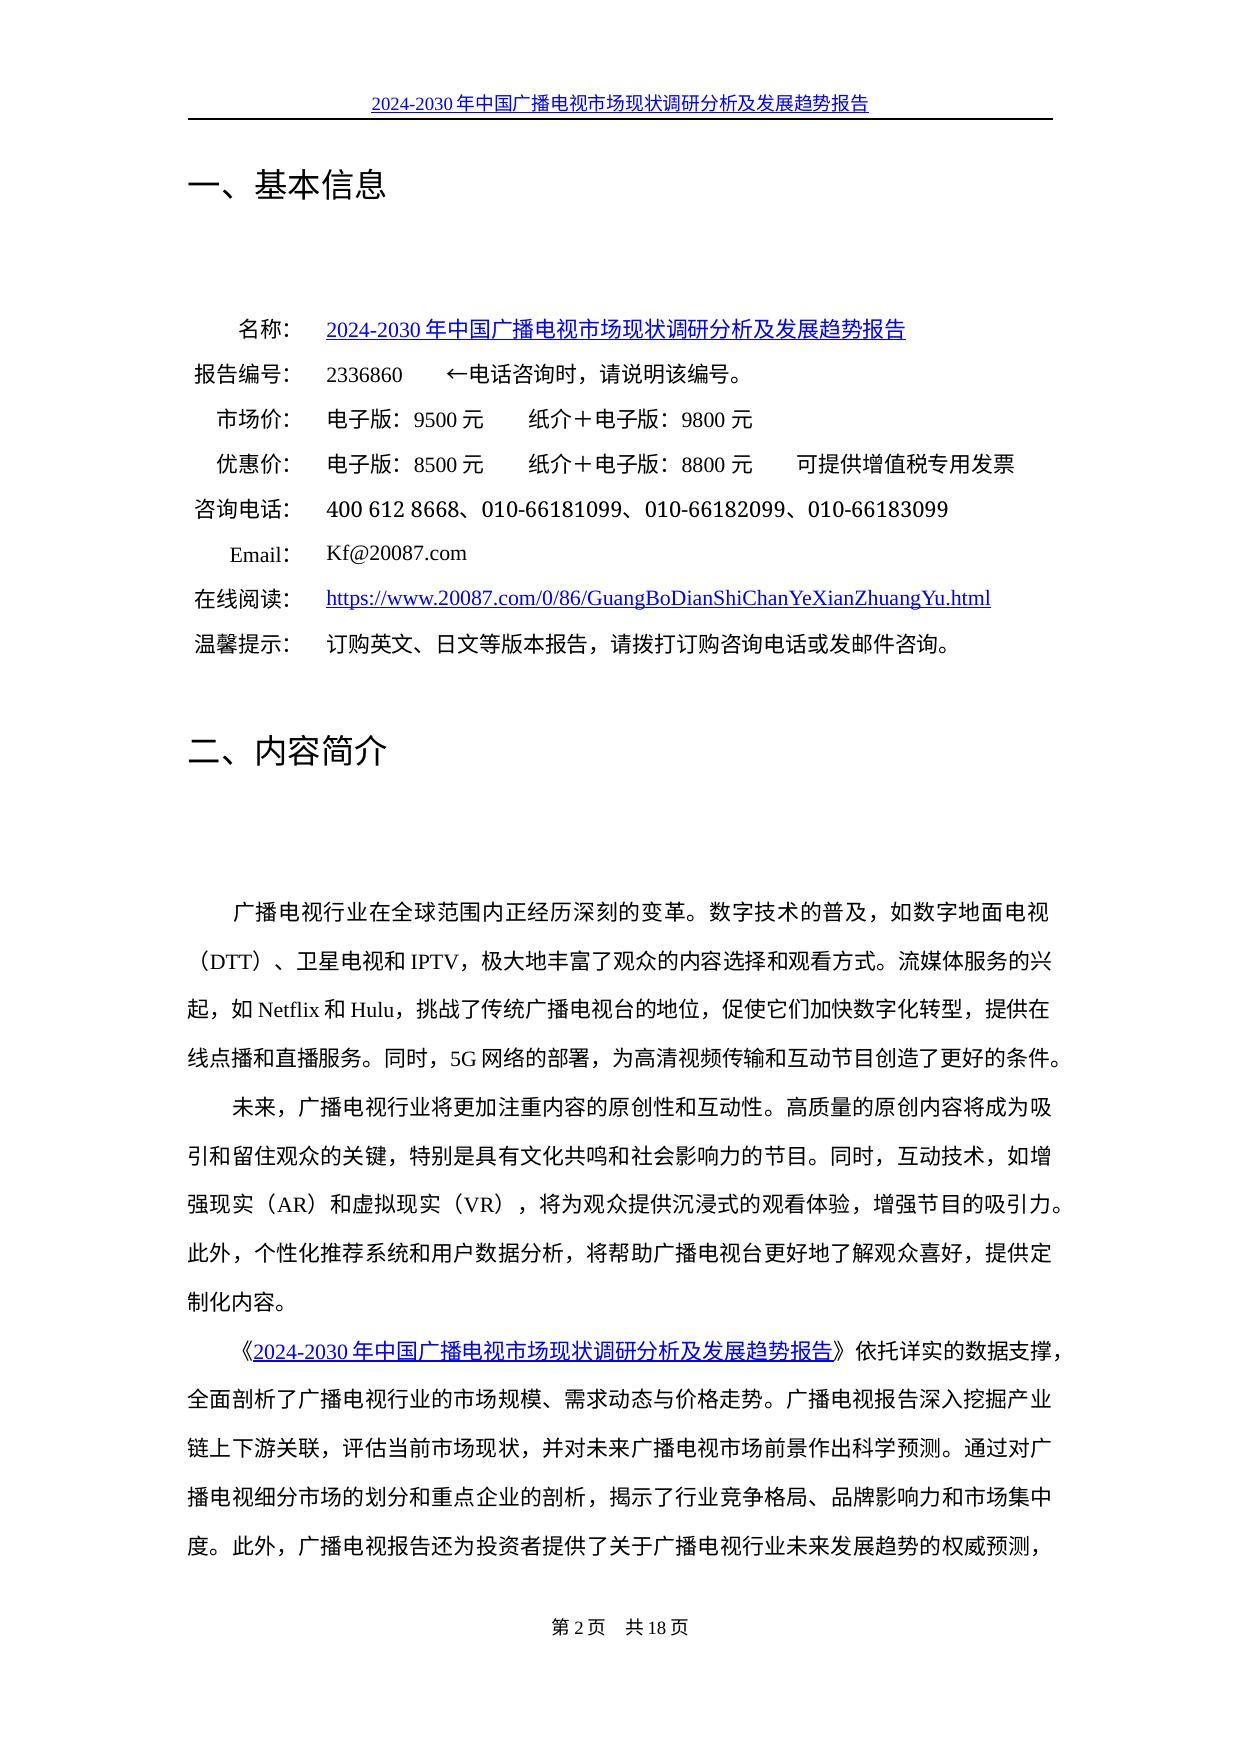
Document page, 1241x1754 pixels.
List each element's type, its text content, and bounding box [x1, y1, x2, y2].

table_header 名称： [167, 312, 315, 357]
table_cell Kf@20087.com [315, 537, 1073, 582]
title 一、基本信息 [187, 150, 1053, 215]
table_cell 订购英文、日文等版本报告，请拨打订购咨询电话或发邮件咨询。 [315, 627, 1073, 672]
table_cell 400 612 8668、010-66181099、010-66182099、010-66183099 [315, 492, 1073, 537]
table_cell 市场价： [167, 402, 315, 447]
table_cell Email： [167, 537, 315, 582]
table_cell 报告编号： [167, 357, 315, 402]
table_cell 在线阅读： [167, 582, 315, 627]
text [187, 894, 1053, 1561]
table_header 2024-2030年中国广播电视市场现状调研分析及发展趋势报告 [315, 312, 1073, 357]
table_cell 优惠价： [167, 447, 315, 492]
title 二、内容简介 [187, 717, 1053, 782]
table_cell 温馨提示： [167, 627, 315, 672]
table_cell 电子版：9500 元 纸介＋电子版：9800 元 [315, 402, 1073, 447]
table_cell [315, 582, 1073, 627]
table_cell 咨询电话： [167, 492, 315, 537]
table_cell 电子版：8500 元 纸介＋电子版：8800 元 可提供增值税专用发票 [315, 447, 1073, 492]
table_cell 2336860 ←电话咨询时，请说明该编号。 [315, 357, 1073, 402]
